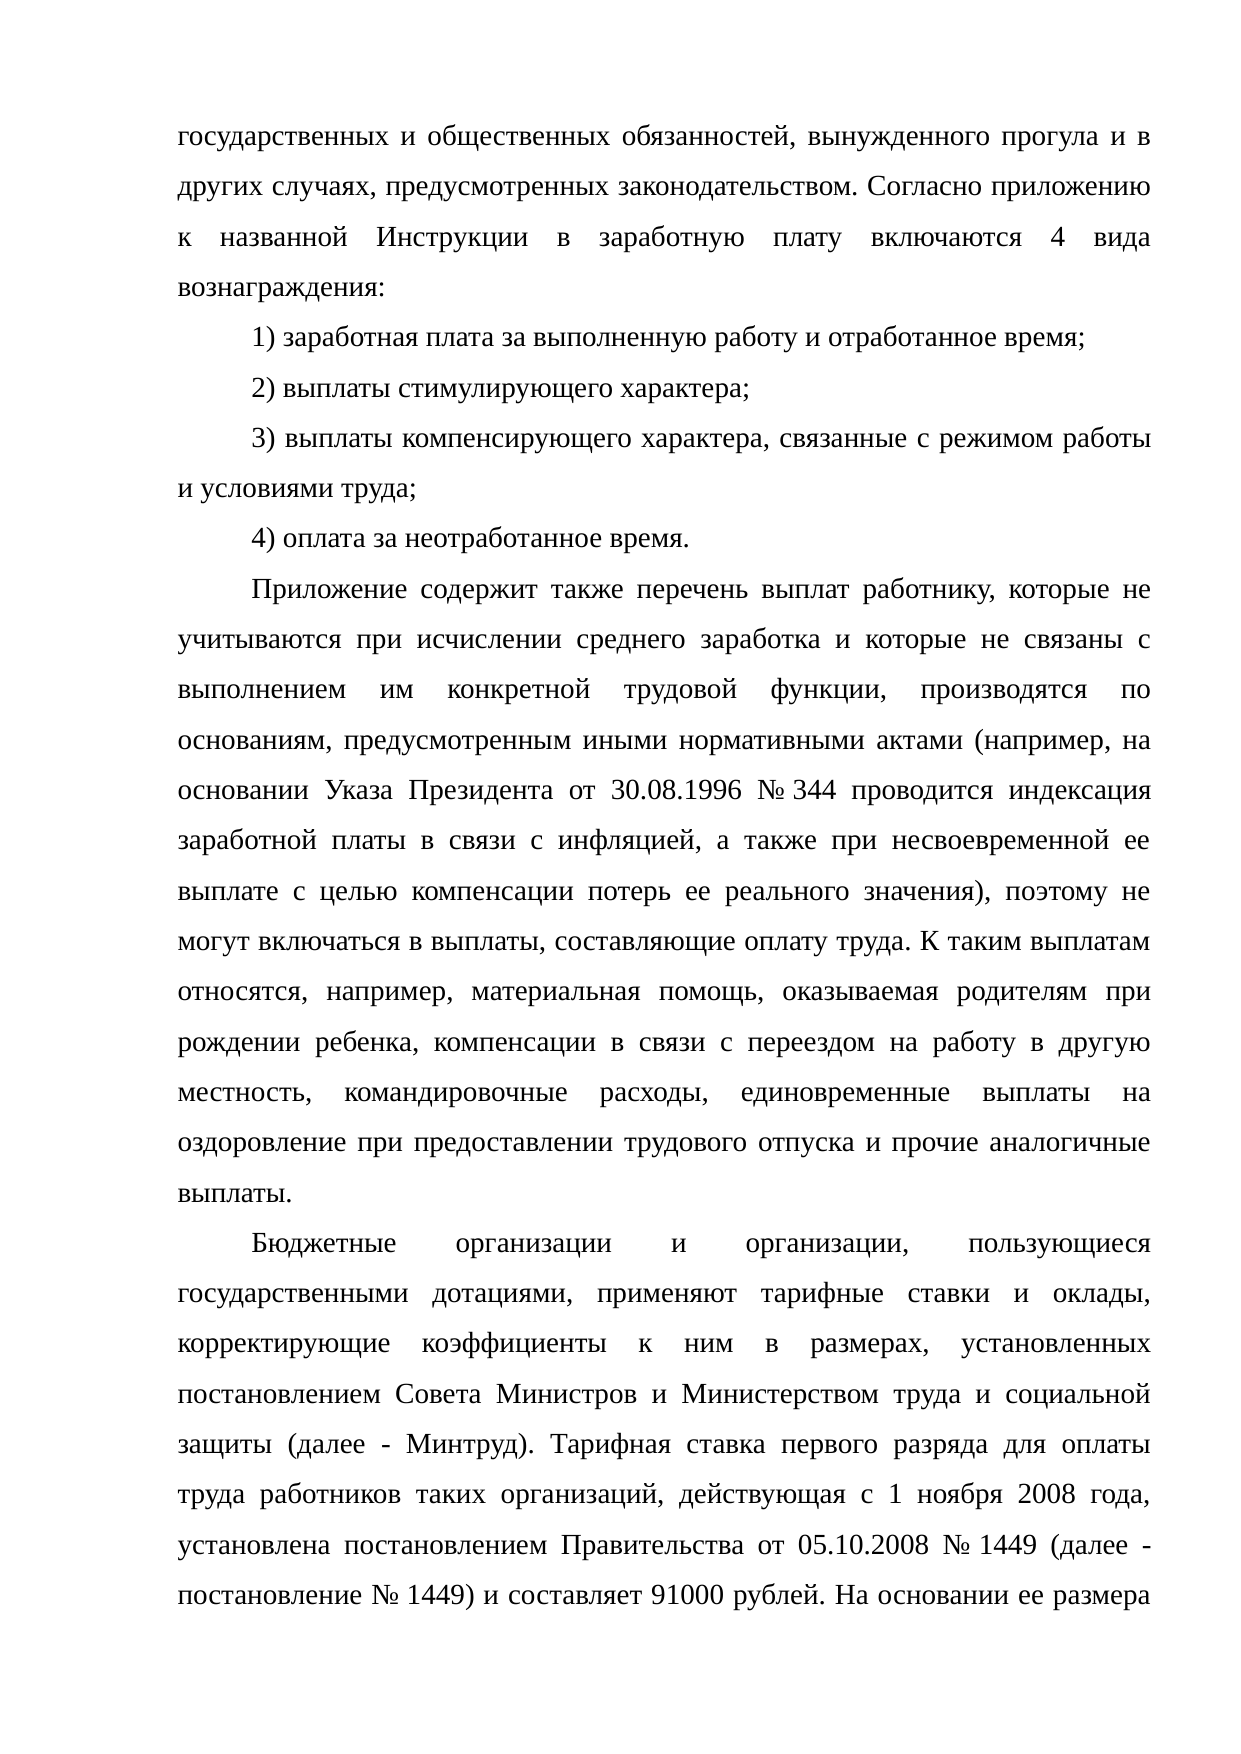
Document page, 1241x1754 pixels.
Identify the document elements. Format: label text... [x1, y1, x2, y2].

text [177, 1225, 1152, 1611]
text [177, 118, 1152, 303]
text 2) выплаты стимулирующего характера; [177, 370, 1152, 403]
text Приложение содержит также перечень выплат работнику, которые не учитываются при исчислении среднего заработка и которые не связаны с выполнением им конкретной трудовой функции, производятся по основаниям, предусмотренным иными нормативными актами (например, на основании Указа Президента от 30.08.1996 № 344 проводится индексация заработной платы в связи с инфляцией, а также при несвоевременной ее выплате с целью компенсации потерь ее реального значения), поэтому не могут включаться в выплаты, составляющие оплату труда. К таким выплатам относятся, например, материальная помощь, оказываемая родителям при рождении ребенка, компенсации в связи с переездом на работу в другую местность, командировочные расходы, единовременные выплаты на оздоровление при предоставлении трудового отпуска и прочие аналогичные выплаты. [177, 571, 1152, 1208]
text 3) выплаты компенсирующего характера, связанные с режимом работы и условиями труда; [177, 420, 1152, 504]
text 4) оплата за неотработанное время. [177, 521, 1152, 554]
text 1) заработная плата за выполненную работу и отработанное время; [177, 319, 1152, 353]
